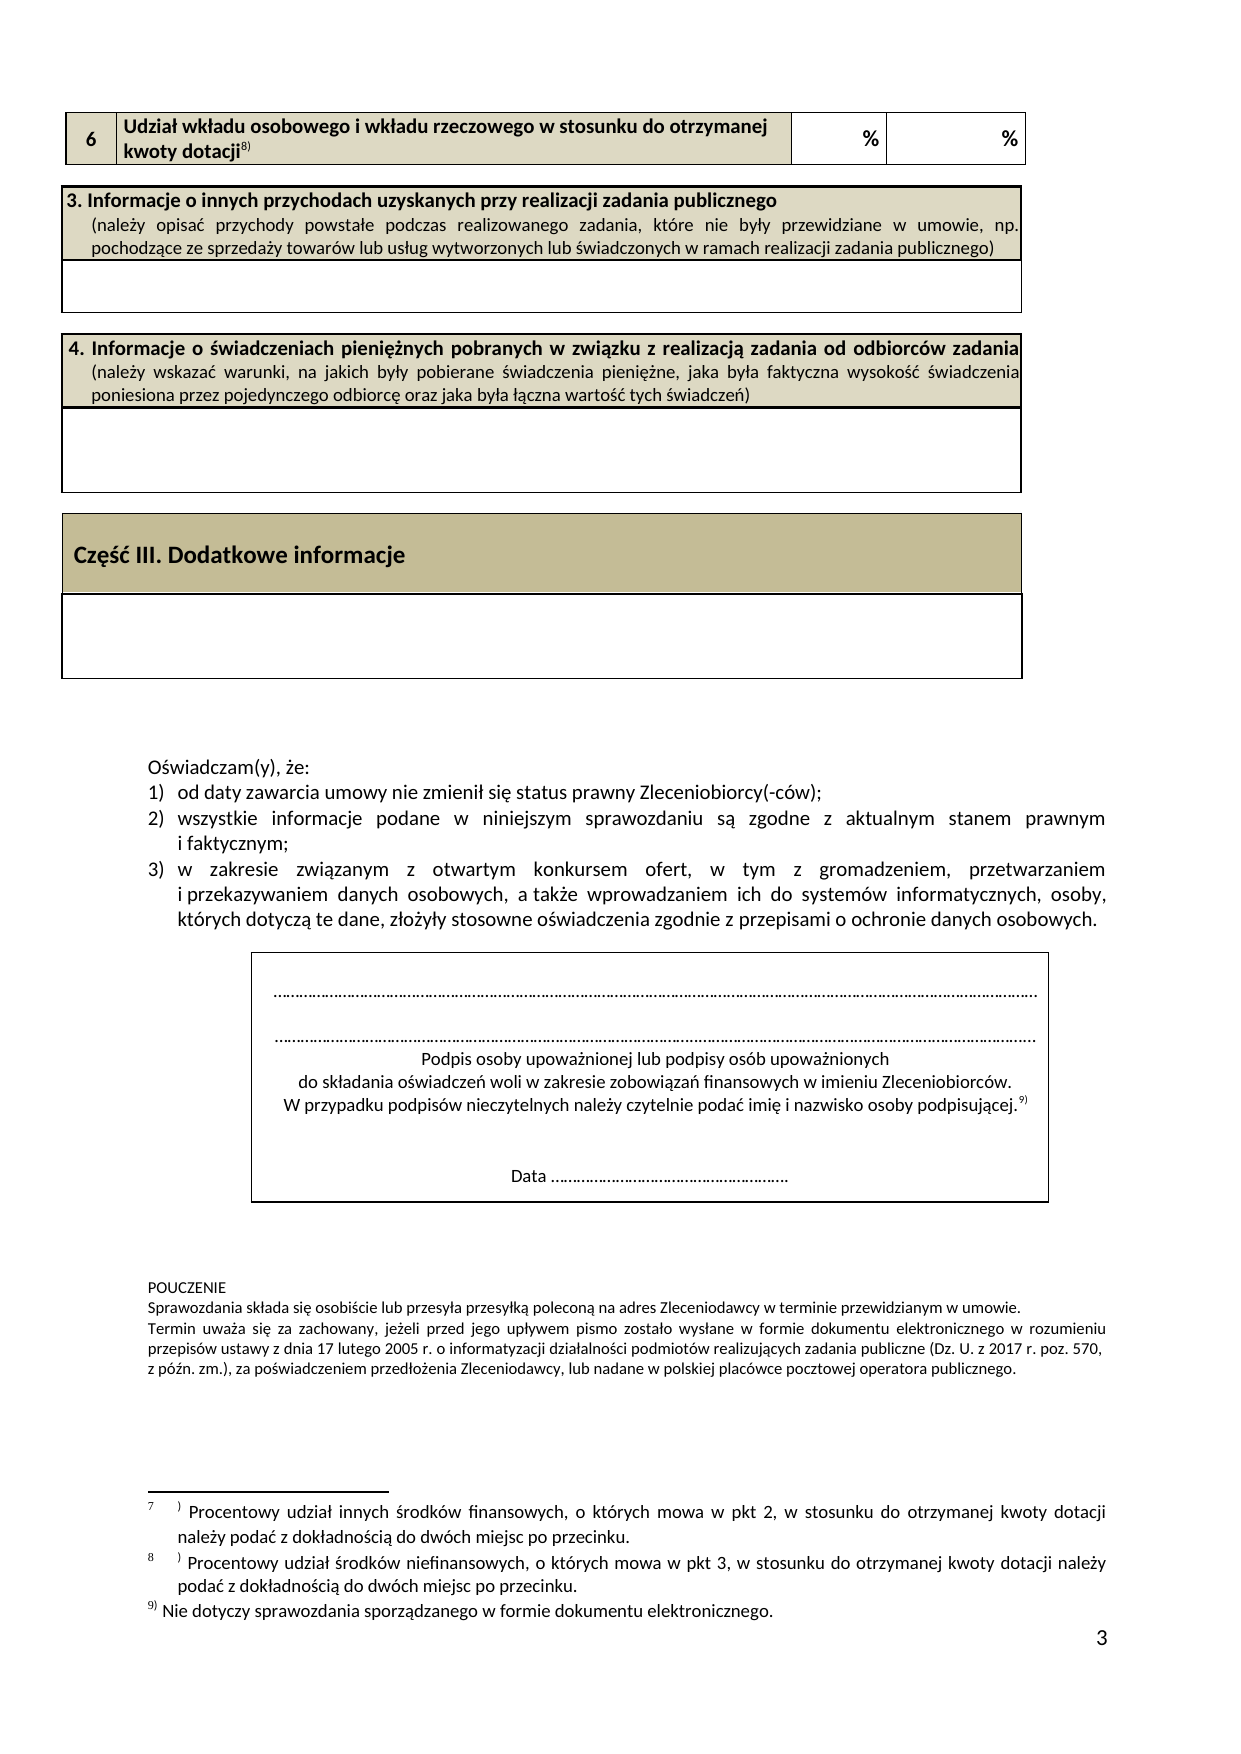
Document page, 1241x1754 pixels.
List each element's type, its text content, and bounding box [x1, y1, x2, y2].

table_cell Udział wkładu osobowego i wkładu rzeczowego w stosunku do otrzymanej kwoty dotacji) [117, 113, 791, 164]
text Sprawozdania składa się osobiście lub przesyła przesyłką poleconą na adres Zleceniodawcy w terminie przewidzianym w umowie. [148, 1298, 1107, 1318]
table_header 3. Informacje o innych przychodach uzyskanych przy realizacji zadania publicznego (należy opisać przychody powstałe podczas realizowanego zadania, które nie były przewidziane w umowie, np. pochodzące ze sprzedaży towarów lub usług wytworzonych lub świadczonych w ramach realizacji zadania publicznego) [63, 188, 1020, 259]
table_cell [63, 595, 1021, 678]
text Oświadczam(y), że: [148, 754, 1107, 779]
table_header …………………………………………………………………………………………………………………………………………………………… ……………………………………………………………………………………..…………………………………………………………………... Podpis osoby upoważnionej lub podpisy osób upoważnionych do składania oświadczeń woli w zakresie zobowiązań finansowych w imieniu Zleceniobiorców. W przypadku podpisów nieczytelnych należy czytelnie podać imię i nazwisko osoby podpisującej.) Data ………………………………………………. [252, 953, 1048, 1201]
text 2) wszystkie informacje podane w niniejszym sprawozdaniu są zgodne z aktualnym stanem prawnym i faktycznym; [148, 805, 1107, 856]
table_header Część III. Dodatkowe informacje [63, 514, 1021, 592]
table_cell [63, 409, 1020, 492]
table_cell % [792, 113, 886, 164]
text 3) w zakresie związanym z otwartym konkursem ofert, w tym z gromadzeniem, przetwarzaniem i przekazywaniem danych osobowych, a także wprowadzaniem ich do systemów informatycznych, osoby, których dotyczą te dane, złożyły stosowne oświadczenia zgodnie z przepisami o ochronie danych osobowych. [148, 856, 1107, 932]
table_cell 6 [67, 113, 116, 164]
table_cell % [887, 113, 1025, 164]
table_cell [63, 261, 1021, 312]
text Termin uważa się za zachowany, jeżeli przed jego upływem pismo zostało wysłane w formie dokumentu elektronicznego w rozumieniu przepisów ustawy z dnia 17 lutego 2005 r. o informatyzacji działalności podmiotów realizujących zadania publiczne (Dz. U. z 2017 r. poz. 570, z późn. zm.), za poświadczeniem przedłożenia Zleceniodawcy, lub nadane w polskiej placówce pocztowej operatora publicznego. [148, 1318, 1107, 1379]
text 1) od daty zawarcia umowy nie zmienił się status prawny Zleceniobiorcy(-ców); [148, 779, 1107, 805]
table_header 4. Informacje o świadczeniach pieniężnych pobranych w związku z realizacją zadania od odbiorców zadania (należy wskazać warunki, na jakich były pobierane świadczenia pieniężne, jaka była faktyczna wysokość świadczenia poniesiona przez pojedynczego odbiorcę oraz jaka była łączna wartość tych świadczeń) [63, 335, 1020, 406]
text POUCZENIE [148, 1277, 1107, 1298]
